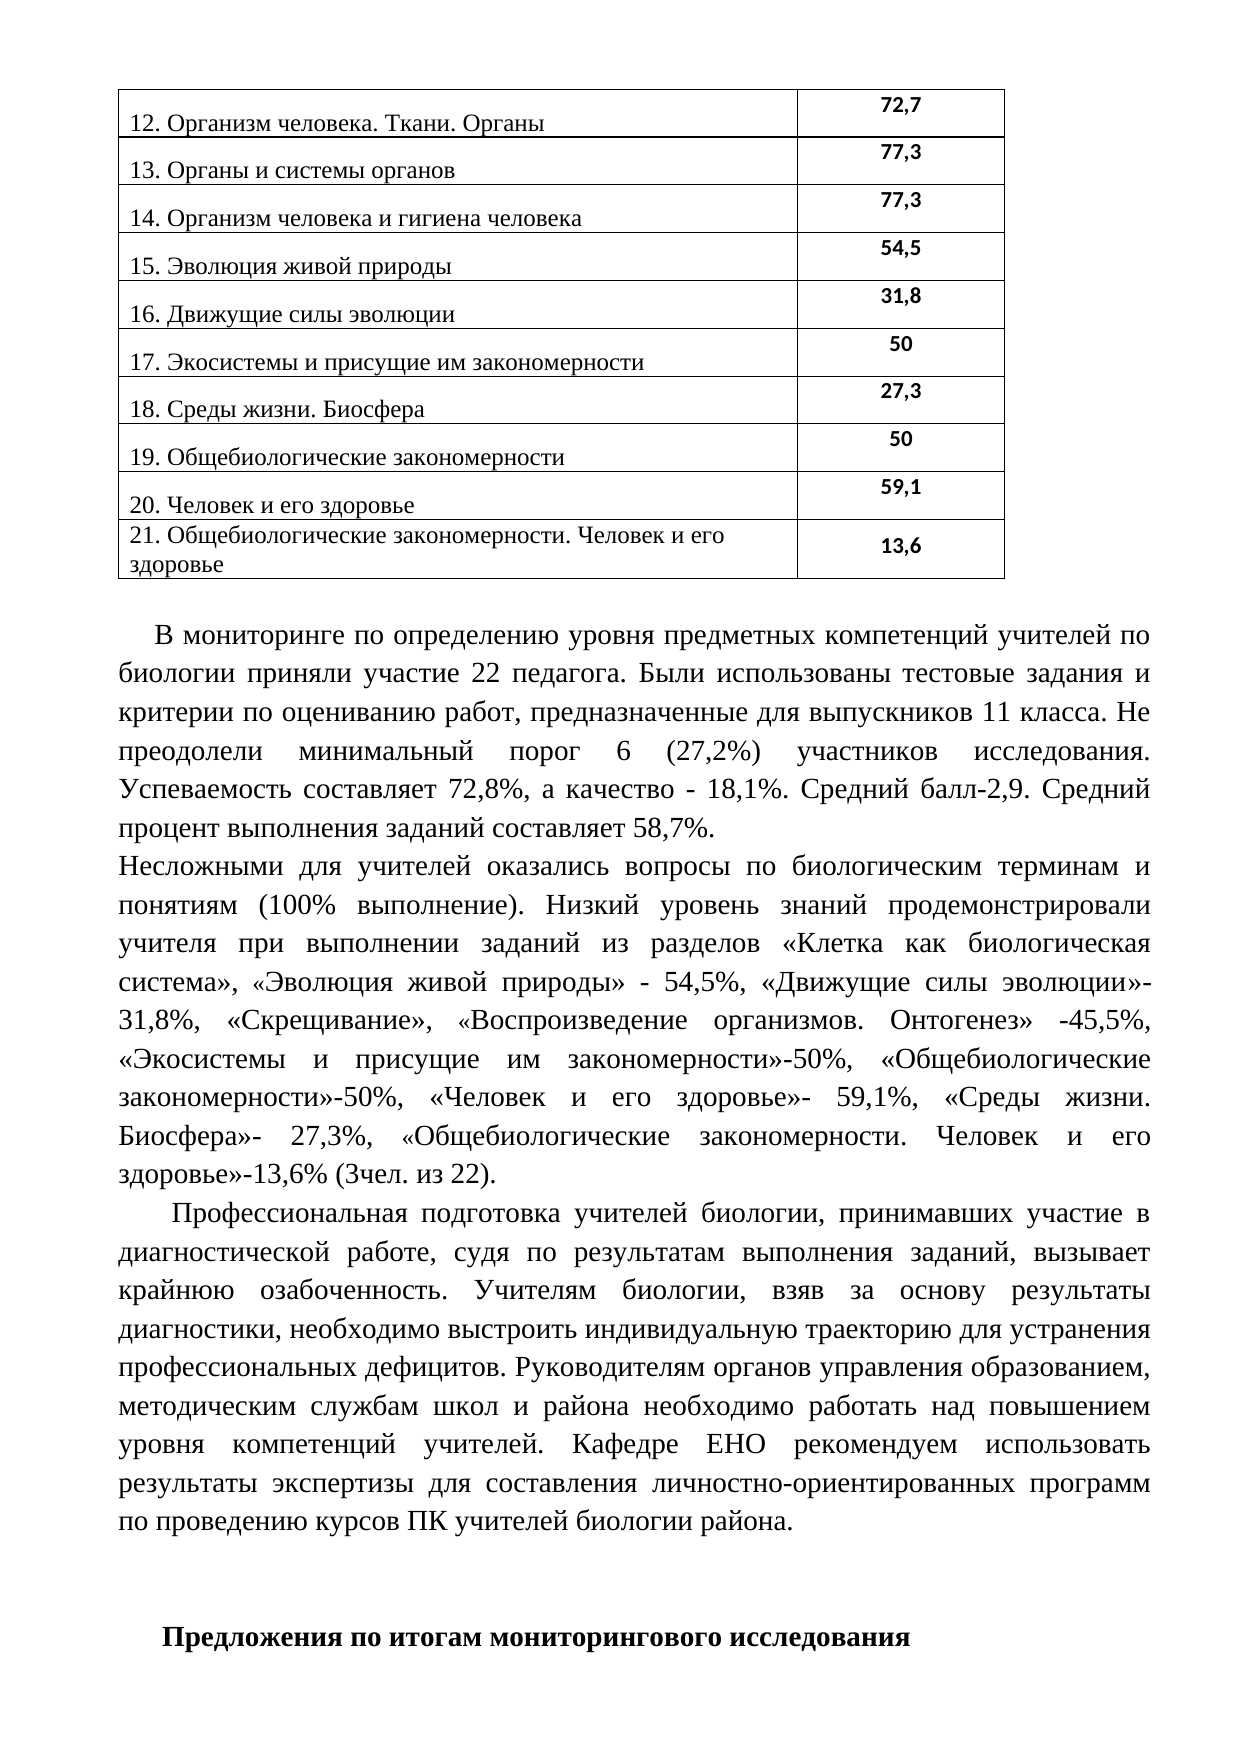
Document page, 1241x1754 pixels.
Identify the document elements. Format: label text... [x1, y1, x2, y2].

text Предложения по итогам мониторингового исследования [118, 1619, 1152, 1653]
table_cell 77,3 [798, 185, 1004, 232]
table_cell 31,8 [798, 281, 1004, 328]
table_cell 72,7 [798, 90, 1004, 136]
table_cell 13. Органы и системы органов [119, 138, 797, 184]
table_cell 50 [798, 329, 1004, 376]
table_cell 15. Эволюция живой природы [119, 233, 797, 280]
table_cell 18. Среды жизни. Биосфера [119, 377, 797, 423]
text Несложными для учителей оказались вопросы по биологическим терминам и понятиям (100% выполнение). Низкий уровень знаний продемонстрировали учителя при выполнении заданий из разделов «Клетка как биологическая система», «Эволюция живой природы» - 54,5%, «Движущие силы эволюции»-31,8%, «Скрещивание», «Воспроизведение организмов. Онтогенез» -45,5%, «Экосистемы и присущие им закономерности»-50%, «Общебиологические закономерности»-50%, «Человек и его здоровье»- 59,1%, «Среды жизни. Биосфера»- 27,3%, «Общебиологические закономерности. Человек и его здоровье»-13,6% (3чел. из 22). [118, 848, 1152, 1190]
table_cell 27,3 [798, 377, 1004, 423]
table_cell 20. Человек и его здоровье [119, 472, 797, 519]
table_cell 21. Общебиологические закономерности. Человек и его здоровье [119, 520, 797, 577]
table_cell 50 [798, 424, 1004, 471]
table_cell 77,3 [798, 138, 1004, 184]
table_cell 12. Организм человека. Ткани. Органы [119, 90, 797, 136]
table_cell 14. Организм человека и гигиена человека [119, 185, 797, 232]
table_cell 19. Общебиологические закономерности [119, 424, 797, 471]
text В мониторинге по определению уровня предметных компетенций учителей по биологии приняли участие 22 педагога. Были использованы тестовые задания и критерии по оцениванию работ, предназначенные для выпускников 11 класса. Не преодолели минимальный порог 6 (27,2%) участников исследования. Успеваемость составляет 72,8%, а качество - 18,1%. Средний балл-2,9. Средний процент выполнения заданий составляет 58,7%. [118, 617, 1152, 843]
table_cell 54,5 [798, 233, 1004, 280]
table_cell 59,1 [798, 472, 1004, 519]
table_cell 13,6 [798, 520, 1004, 577]
table_cell 16. Движущие силы эволюции [119, 281, 797, 328]
text Профессиональная подготовка учителей биологии, принимавших участие в диагностической работе, судя по результатам выполнения заданий, вызывает крайнюю озабоченность. Учителям биологии, взяв за основу результаты диагностики, необходимо выстроить индивидуальную траекторию для устранения профессиональных дефицитов. Руководителям органов управления образованием, методическим службам школ и района необходимо работать над повышением уровня компетенций учителей. Кафедре ЕНО рекомендуем использовать результаты экспертизы для составления личностно-ориентированных программ по проведению курсов ПК учителей биологии района. [118, 1195, 1152, 1537]
table_cell 17. Экосистемы и присущие им закономерности [119, 329, 797, 376]
